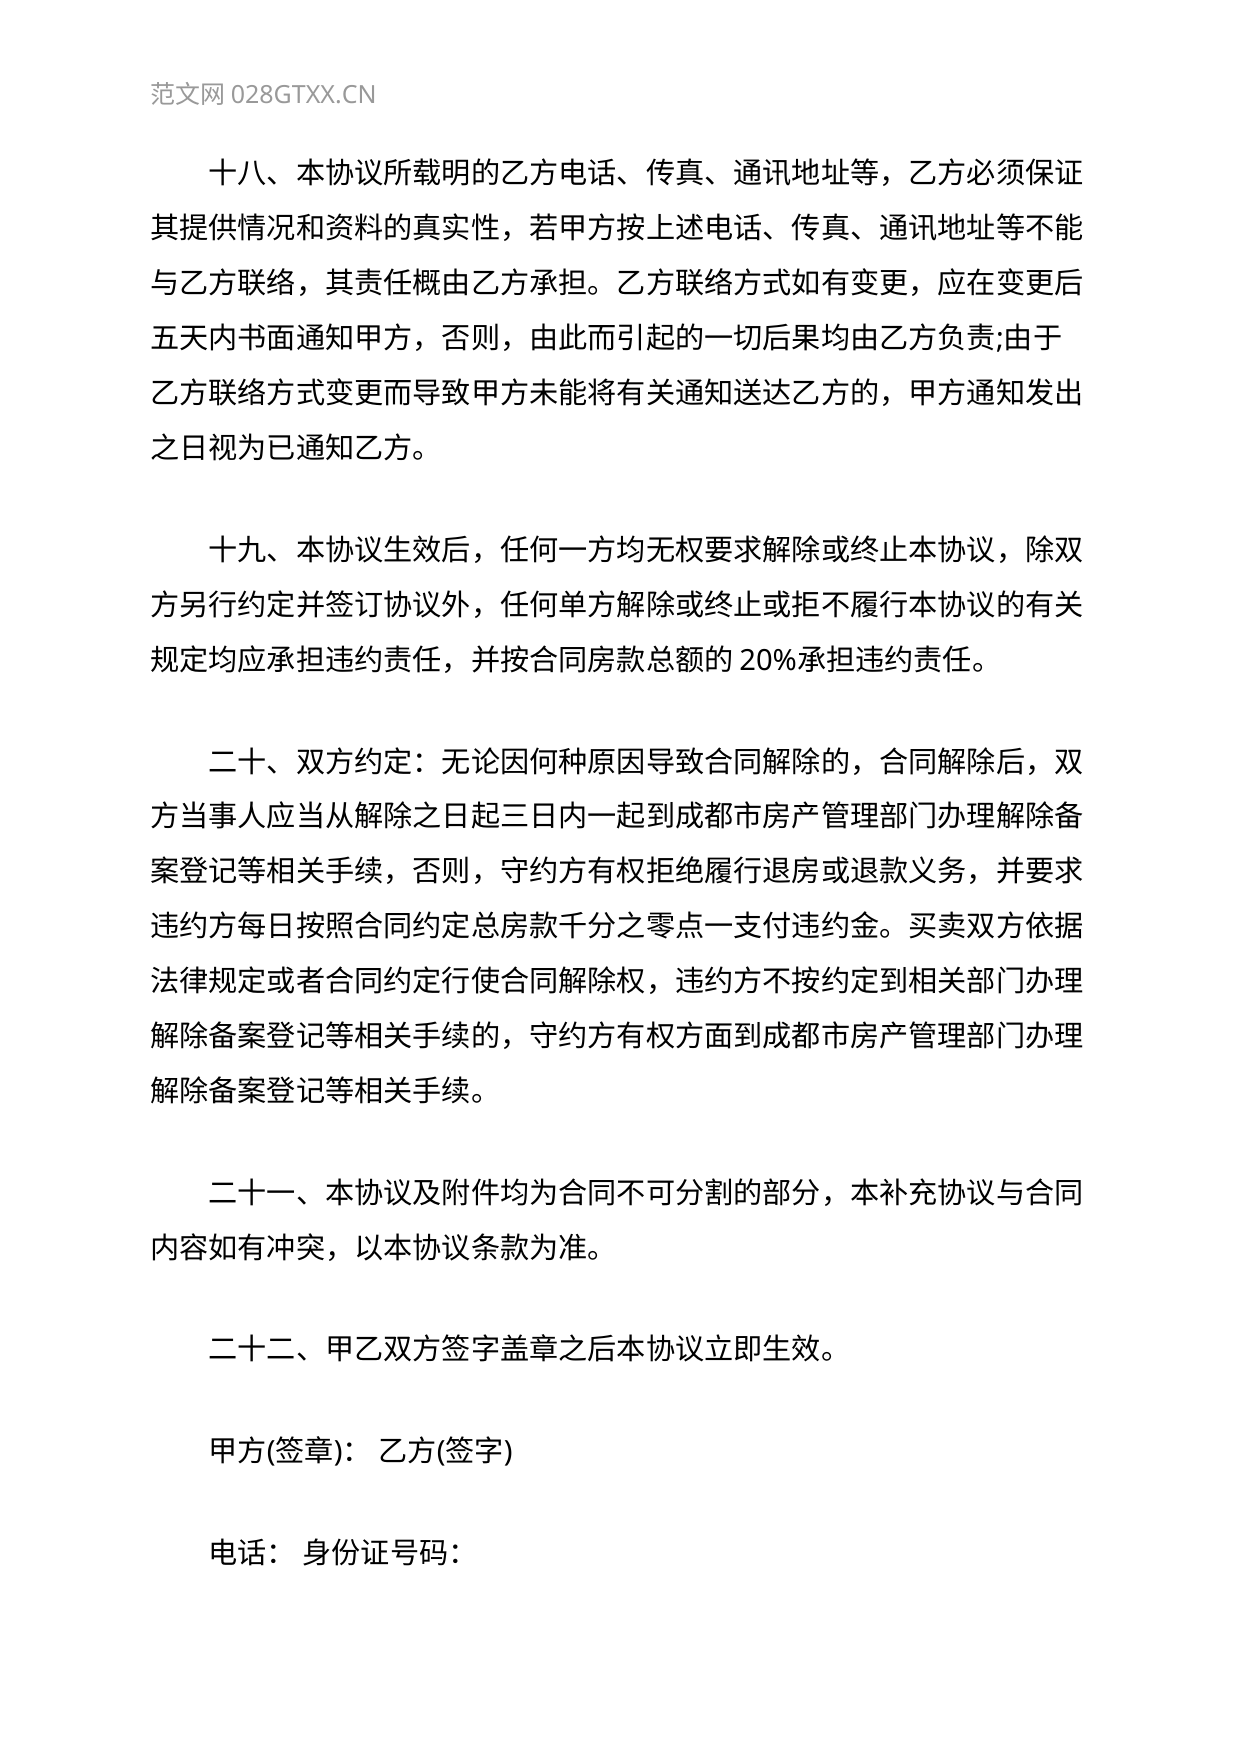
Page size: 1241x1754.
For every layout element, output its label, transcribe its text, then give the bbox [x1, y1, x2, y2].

text 甲方(签章)： 乙方(签字) [150, 1428, 1090, 1470]
text 二十二、甲乙双方签字盖章之后本协议立即生效。 [150, 1326, 1090, 1368]
text 十八、本协议所载明的乙方电话、传真、通讯地址等，乙方必须保证其提供情况和资料的真实性，若甲方按上述电话、传真、通讯地址等不能与乙方联络，其责任概由乙方承担。乙方联络方式如有变更，应在变更后五天内书面通知甲方，否则，由此而引起的一切后果均由乙方负责;由于乙方联络方式变更而导致甲方未能将有关通知送达乙方的，甲方通知发出之日视为已通知乙方。 [150, 150, 1090, 467]
text 二十、双方约定：无论因何种原因导致合同解除的，合同解除后，双方当事人应当从解除之日起三日内一起到成都市房产管理部门办理解除备案登记等相关手续，否则，守约方有权拒绝履行退房或退款义务，并要求违约方每日按照合同约定总房款千分之零点一支付违约金。买卖双方依据法律规定或者合同约定行使合同解除权，违约方不按约定到相关部门办理解除备案登记等相关手续的，守约方有权方面到成都市房产管理部门办理解除备案登记等相关手续。 [150, 738, 1090, 1110]
text 二十一、本协议及附件均为合同不可分割的部分，本补充协议与合同内容如有冲突，以本协议条款为准。 [150, 1169, 1090, 1266]
text 十九、本协议生效后，任何一方均无权要求解除或终止本协议，除双方另行约定并签订协议外，任何单方解除或终止或拒不履行本协议的有关规定均应承担违约责任，并按合同房款总额的20%承担违约责任。 [150, 526, 1090, 678]
text 电话： 身份证号码： [150, 1530, 1090, 1572]
